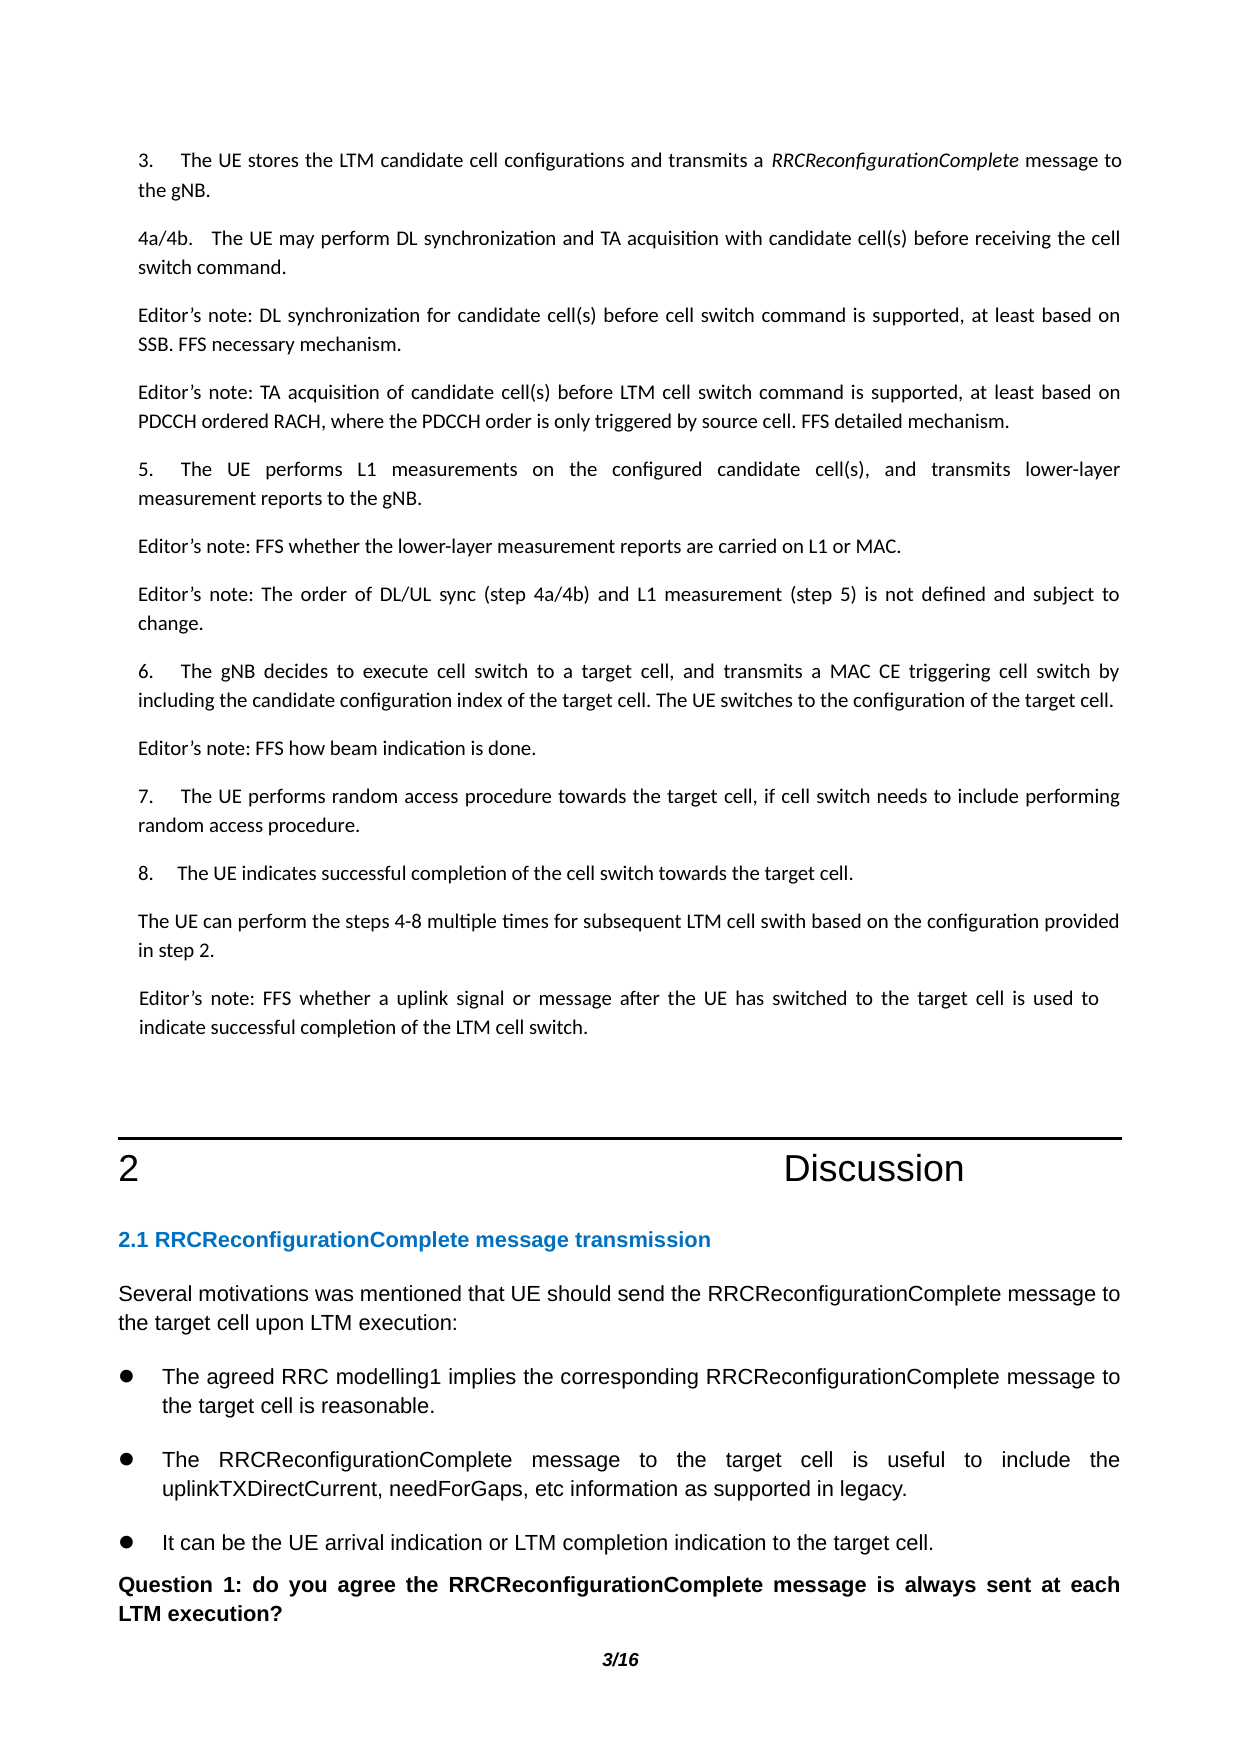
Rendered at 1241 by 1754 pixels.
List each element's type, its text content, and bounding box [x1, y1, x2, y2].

text 6. The gNB decides to execute cell switch to a target cell, and transmits a MAC CE triggering cell switch by including the candidate configuration index of the target cell. The UE switches to the configuration of the target cell. [138, 658, 1122, 713]
subtitle Discussion [118, 1140, 1122, 1189]
text Editor’s note: FFS how beam indication is done. [138, 735, 1122, 761]
text Editor’s note: TA acquisition of candidate cell(s) before LTM cell switch command is supported, at least based on PDCCH ordered RACH, where the PDCCH order is only triggered by source cell. FFS detailed mechanism. [138, 379, 1122, 433]
text 8. The UE indicates successful completion of the cell switch towards the target cell. [138, 860, 1122, 886]
text 2.1 RRCReconfigurationComplete message transmission [118, 1227, 1122, 1252]
text 5. The UE performs L1 measurements on the configured candidate cell(s), and transmits lower-layer measurement reports to the gNB. [138, 456, 1122, 511]
text Editor’s note: DL synchronization for candidate cell(s) before cell switch command is supported, at least based on SSB. FFS necessary mechanism. [138, 302, 1122, 356]
text Question 1: do you agree the RRCReconfigurationComplete message is always sent at each LTM execution? [118, 1571, 1122, 1626]
list The agreed RRC modelling1 implies the corresponding RRCReconfigurationComplete message to the target cell is reasonable. [118, 1364, 1122, 1418]
list The RRCReconfigurationComplete message to the target cell is useful to include the uplinkTXDirectCurrent, needForGaps, etc information as supported in legacy. [118, 1447, 1122, 1501]
text 7. The UE performs random access procedure towards the target cell, if cell switch needs to include performing random access procedure. [138, 783, 1122, 838]
list It can be the UE arrival indication or LTM completion indication to the target cell. [118, 1530, 1122, 1555]
text Editor’s note: FFS whether a uplink signal or message after the UE has switched to the target cell is used to indicate successful completion of the LTM cell switch. [139, 985, 1101, 1040]
text Editor’s note: FFS whether the lower-layer measurement reports are carried on L1 or MAC. [138, 533, 1122, 558]
text Editor’s note: The order of DL/UL sync (step 4a/4b) and L1 measurement (step 5) is not defined and subject to change. [138, 581, 1122, 636]
text 3. The UE stores the LTM candidate cell configurations and transmits a RRCReconfigurationComplete message to the gNB. [138, 148, 1122, 202]
text 4a/4b. The UE may perform DL synchronization and TA acquisition with candidate cell(s) before receiving the cell switch command. [138, 225, 1122, 279]
text Several motivations was mentioned that UE should send the RRCReconfigurationComplete message to the target cell upon LTM execution: [118, 1281, 1122, 1335]
text The UE can perform the steps 4-8 multiple times for subsequent LTM cell swith based on the configuration provided in step 2. [138, 908, 1122, 963]
